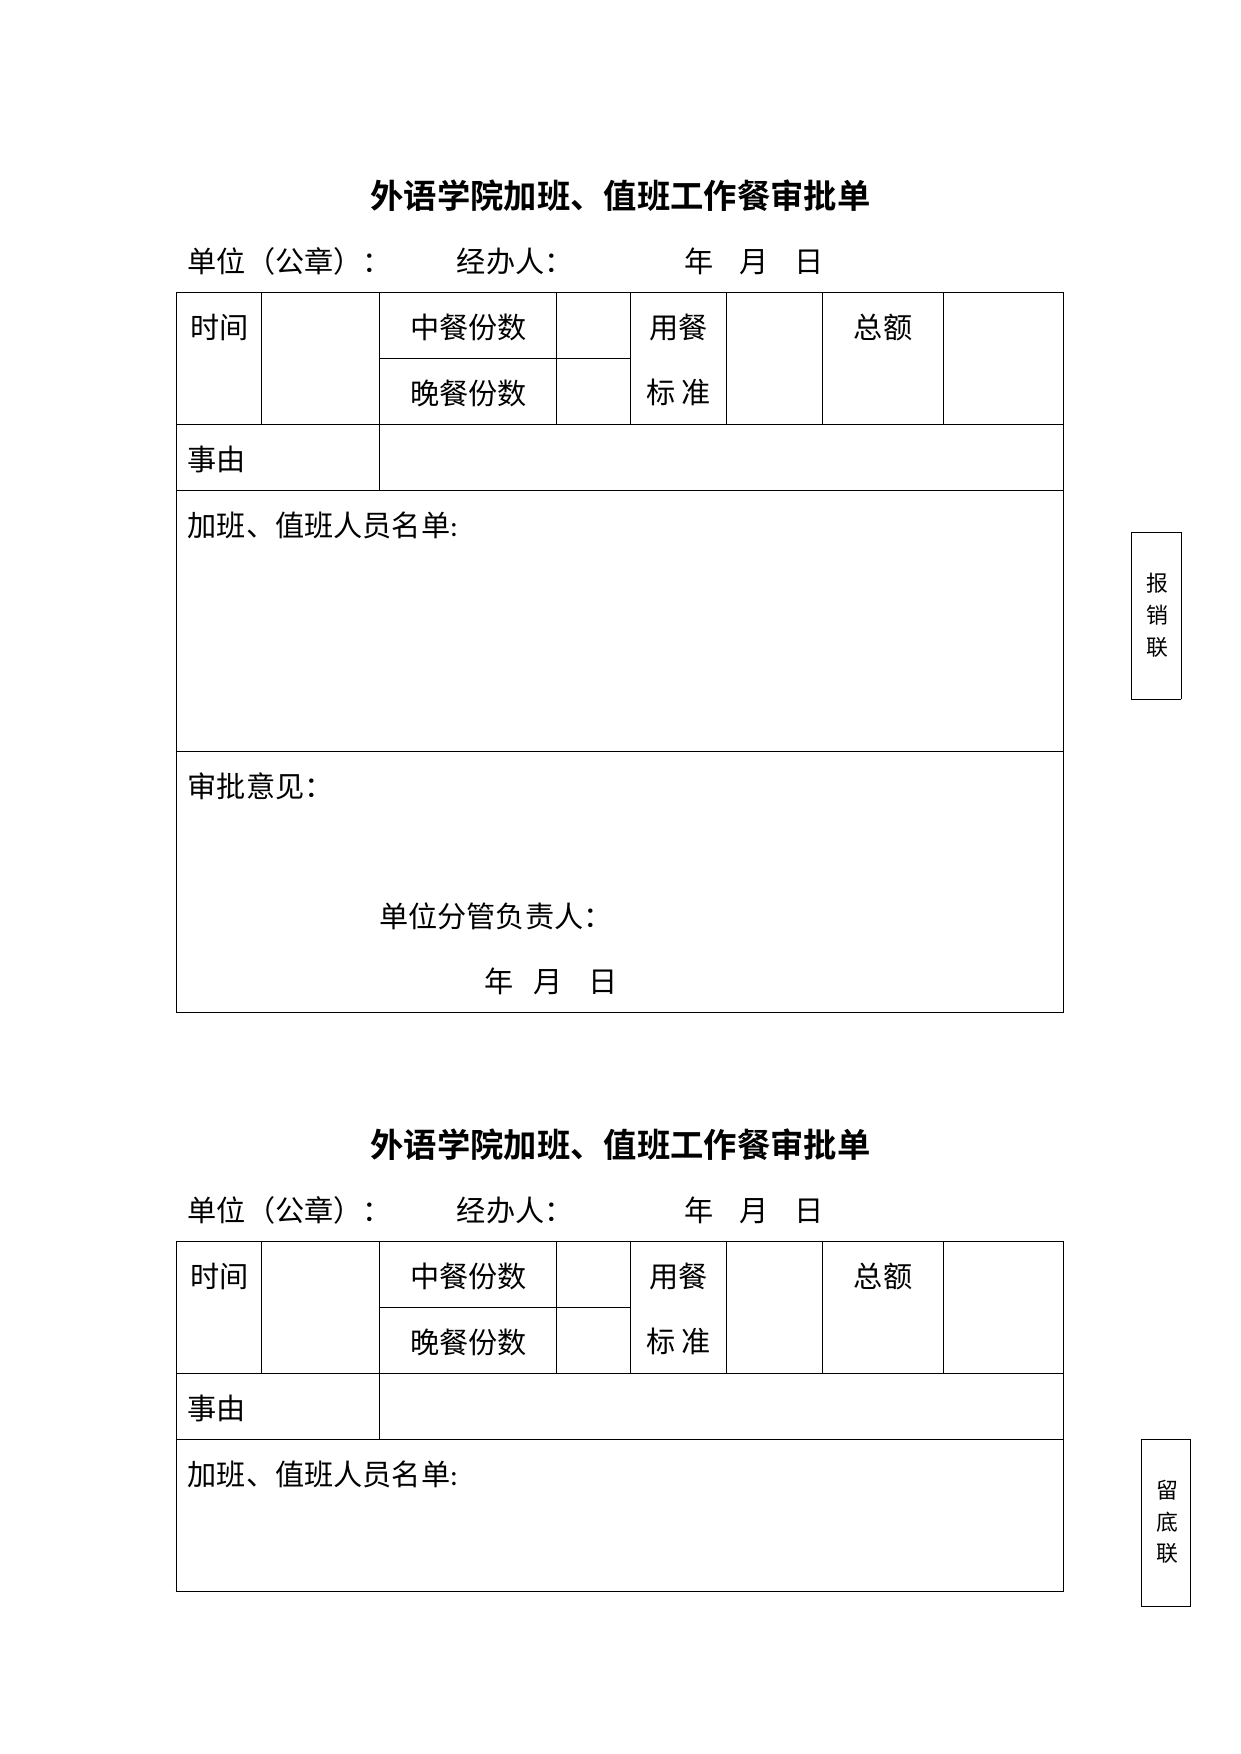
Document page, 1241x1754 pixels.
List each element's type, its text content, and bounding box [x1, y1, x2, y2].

table_header [727, 1242, 822, 1373]
table_cell 事由 [177, 1374, 379, 1439]
table_header [727, 293, 822, 424]
table_header [262, 1242, 379, 1373]
table_cell [557, 359, 630, 424]
table_cell 审批意见： 单位分管负责人： 年 月 日 [177, 752, 1063, 1012]
table_header 中餐份数 [380, 1242, 556, 1307]
table_header [557, 1242, 630, 1307]
table_header [944, 1242, 1063, 1373]
table_header 时间 [177, 1242, 261, 1373]
table_header 总额 [823, 293, 943, 424]
text 单位（公章）： 经办人： 年 月 日 [187, 227, 1053, 292]
table_cell [380, 425, 1063, 490]
text 单位（公章）： 经办人： 年 月 日 [187, 1176, 1053, 1241]
text 外语学院加班、值班工作餐审批单 [187, 162, 1053, 227]
table_header 用餐标 准 [631, 293, 726, 424]
table_header 总额 [823, 1242, 943, 1373]
table_header [557, 293, 630, 358]
table_header 用餐标 准 [631, 1242, 726, 1373]
table_cell 晚餐份数 [380, 1308, 556, 1373]
table_header 时间 [177, 293, 261, 424]
table_cell [380, 1374, 1063, 1439]
table_cell 事由 [177, 425, 379, 490]
table_cell 晚餐份数 [380, 359, 556, 424]
table_header [944, 293, 1063, 424]
table_header [262, 293, 379, 424]
table_cell 加班、值班人员名单: [177, 491, 1063, 751]
text 外语学院加班、值班工作餐审批单 [187, 1111, 1053, 1176]
table_cell [557, 1308, 630, 1373]
table_cell 加班、值班人员名单: [177, 1440, 1063, 1591]
table_header 中餐份数 [380, 293, 556, 358]
